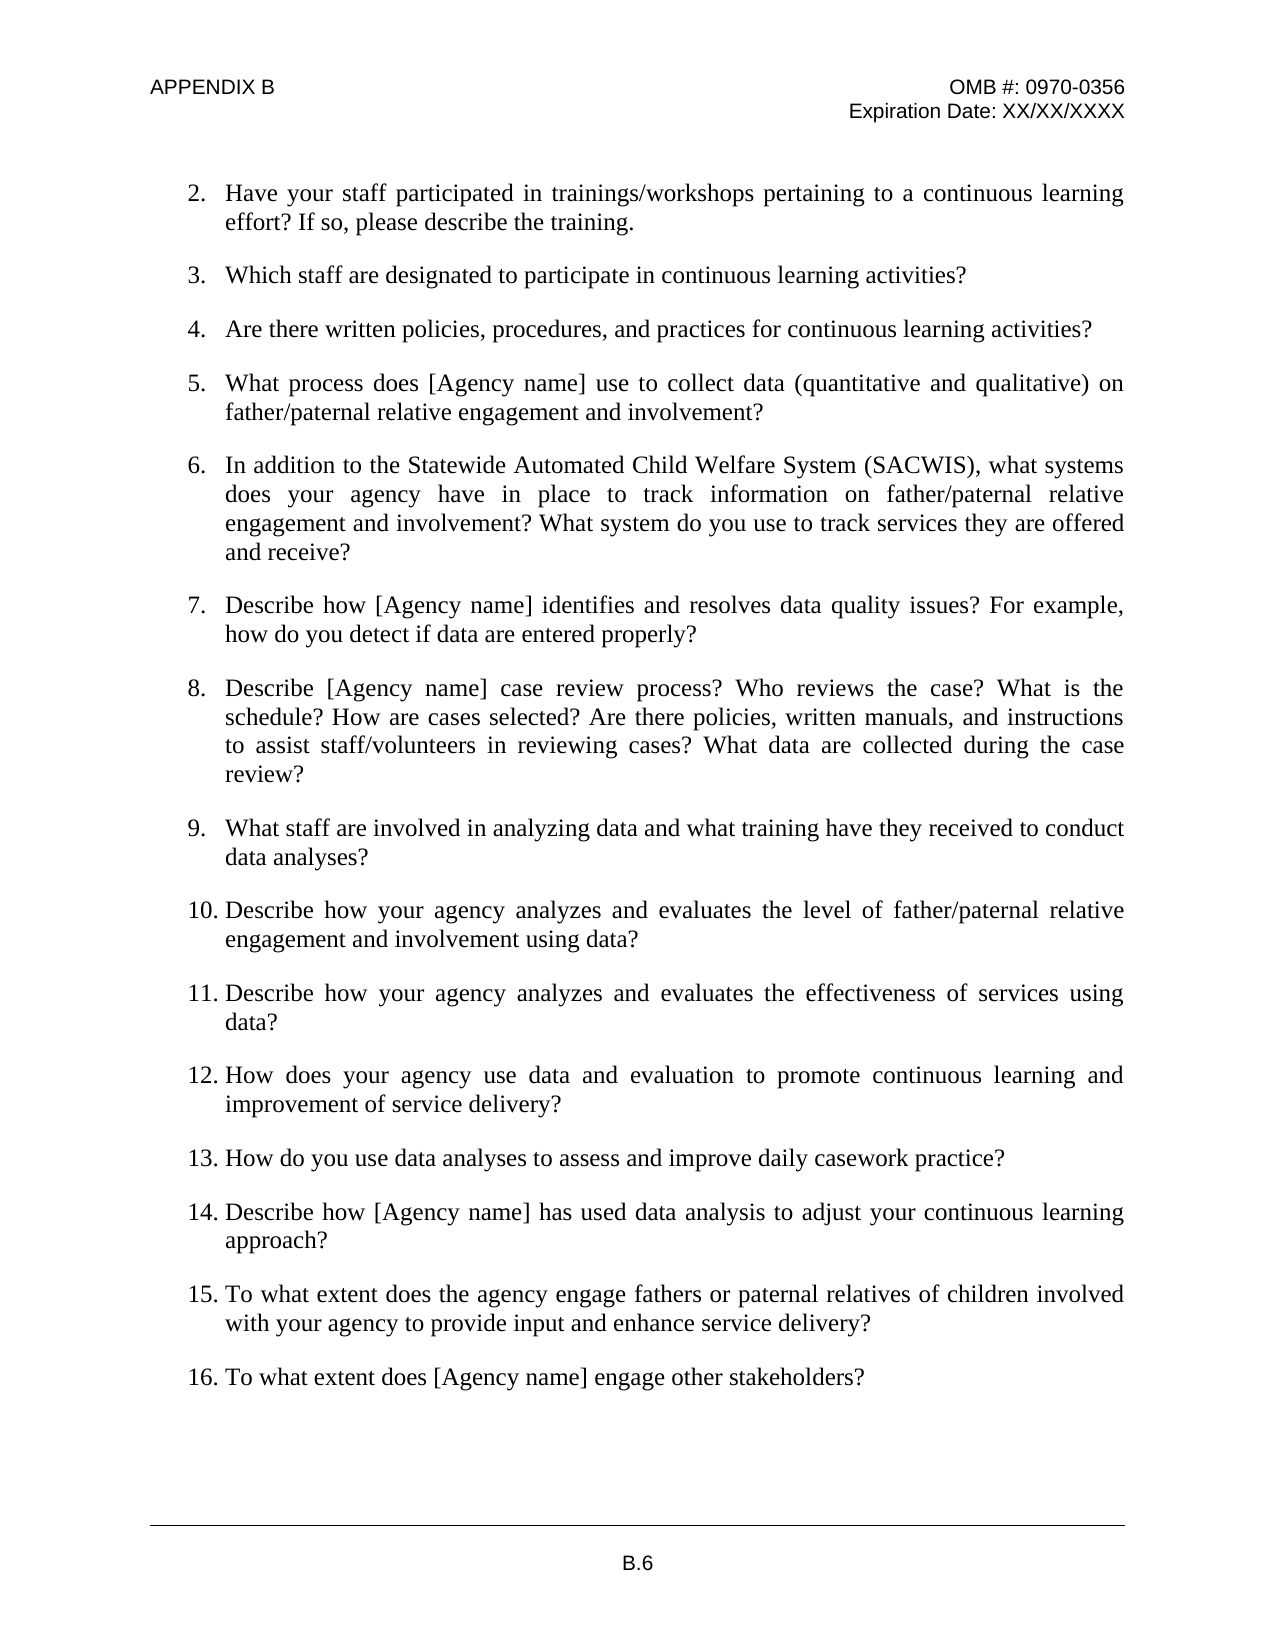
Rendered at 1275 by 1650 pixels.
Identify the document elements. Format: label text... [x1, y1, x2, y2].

list Have your staff participated in trainings/workshops pertaining to a continuous learning effort? If so, please describe the training. [187, 178, 1125, 236]
list What staff are involved in analyzing data and what training have they received to conduct data analyses? [187, 813, 1125, 871]
list Are there written policies, procedures, and practices for continuous learning activities? [187, 314, 1125, 343]
list In addition to the Statewide Automated Child Welfare System (SACWIS), what systems does your agency have in place to track information on father/paternal relative engagement and involvement? What system do you use to track services they are offered and receive? [187, 451, 1125, 566]
list To what extent does [Agency name] engage other stakeholders? [187, 1362, 1125, 1391]
list What process does [Agency name] use to collect data (quantitative and qualitative) on father/paternal relative engagement and involvement? [187, 368, 1125, 426]
list How do you use data analyses to assess and improve daily casework practice? [187, 1143, 1125, 1172]
list Describe how your agency analyzes and evaluates the effectiveness of services using data? [187, 978, 1125, 1036]
list Describe how [Agency name] identifies and resolves data quality issues? For example, how do you detect if data are entered properly? [187, 591, 1125, 648]
list Which staff are designated to participate in continuous learning activities? [187, 261, 1125, 289]
list To what extent does the agency engage fathers or paternal relatives of children involved with your agency to provide input and enhance service delivery? [187, 1279, 1125, 1337]
list How does your agency use data and evaluation to promote continuous learning and improvement of service delivery? [187, 1061, 1125, 1118]
list Describe how your agency analyzes and evaluates the level of father/paternal relative engagement and involvement using data? [187, 896, 1125, 953]
list Describe how [Agency name] has used data analysis to adjust your continuous learning approach? [187, 1197, 1125, 1254]
list Describe [Agency name] case review process? Who reviews the case? What is the schedule? How are cases selected? Are there policies, written manuals, and instructions to assist staff/volunteers in reviewing cases? What data are collected during the case review? [187, 673, 1125, 788]
